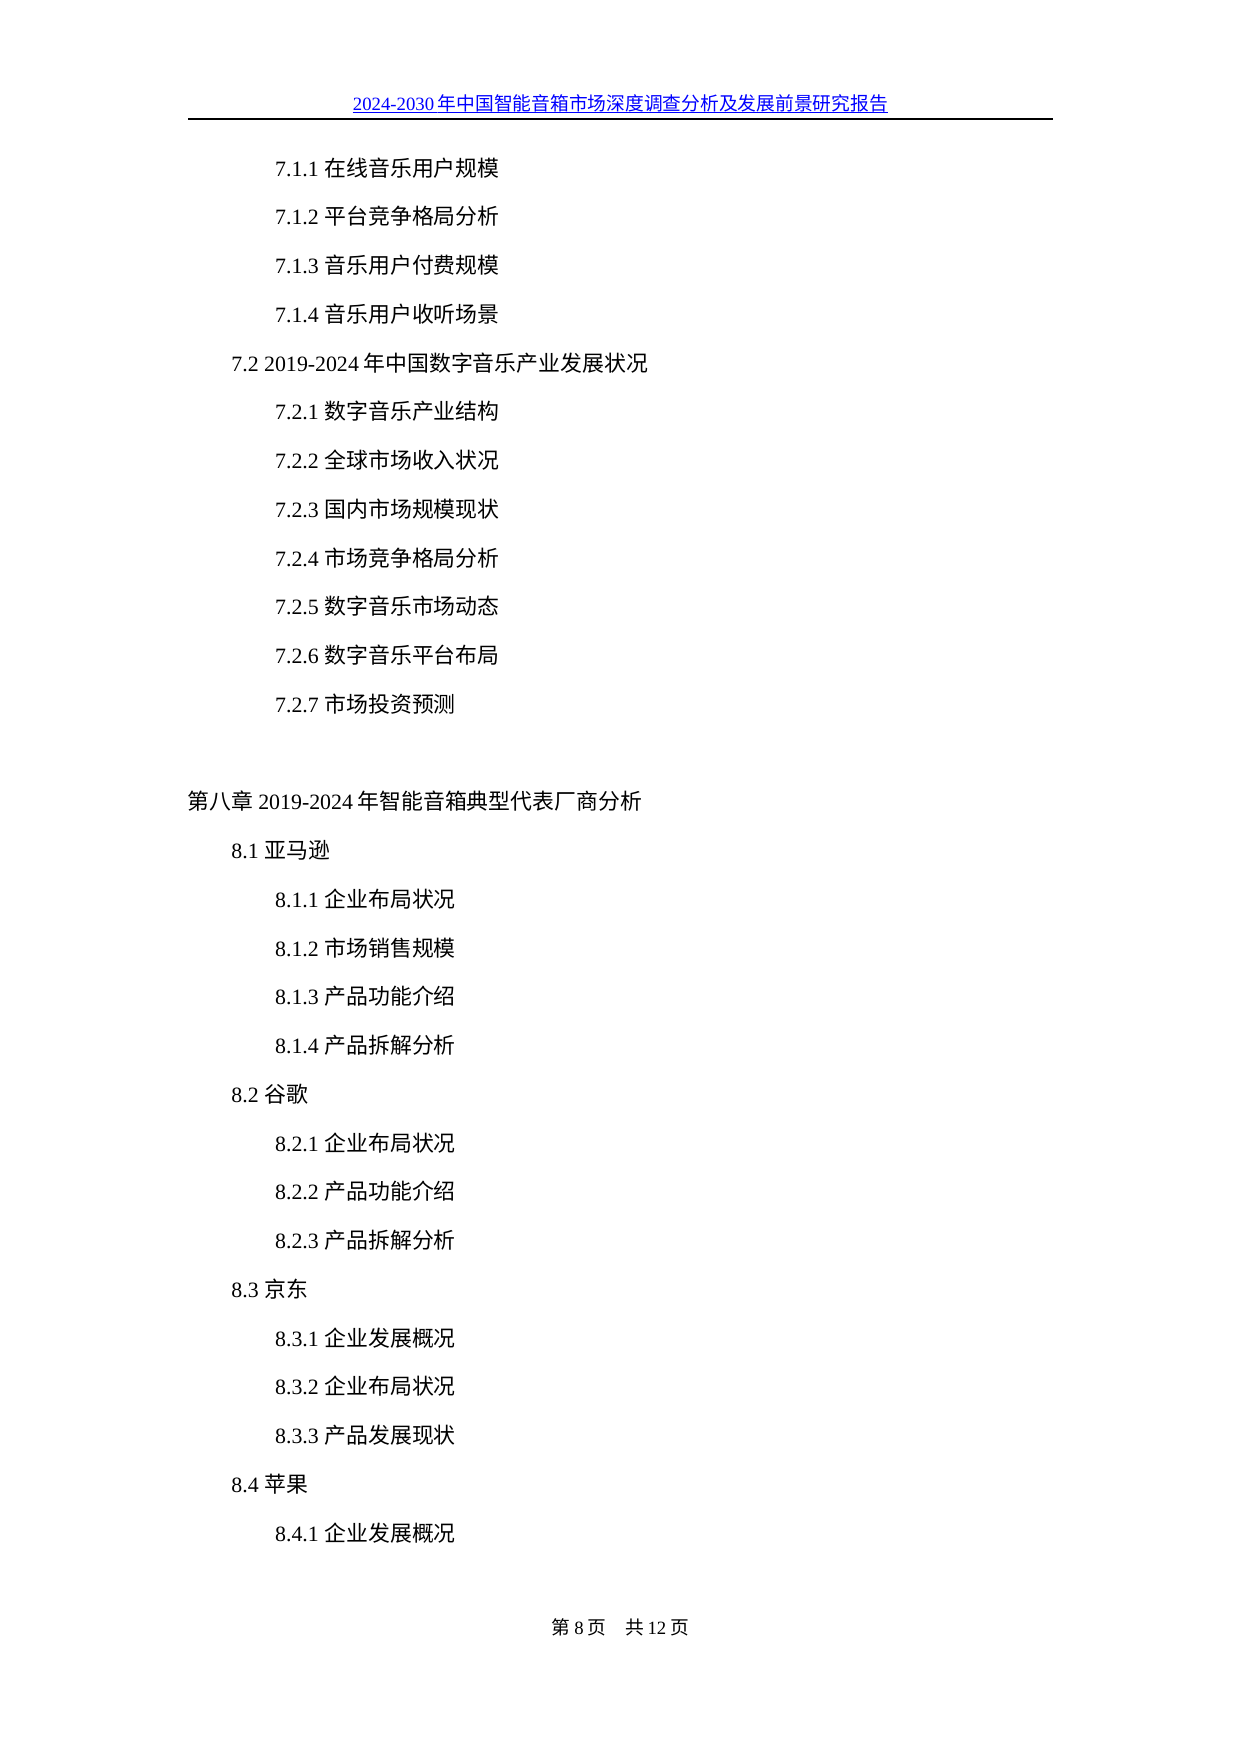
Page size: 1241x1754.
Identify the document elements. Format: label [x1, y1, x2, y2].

text [187, 150, 1053, 1548]
